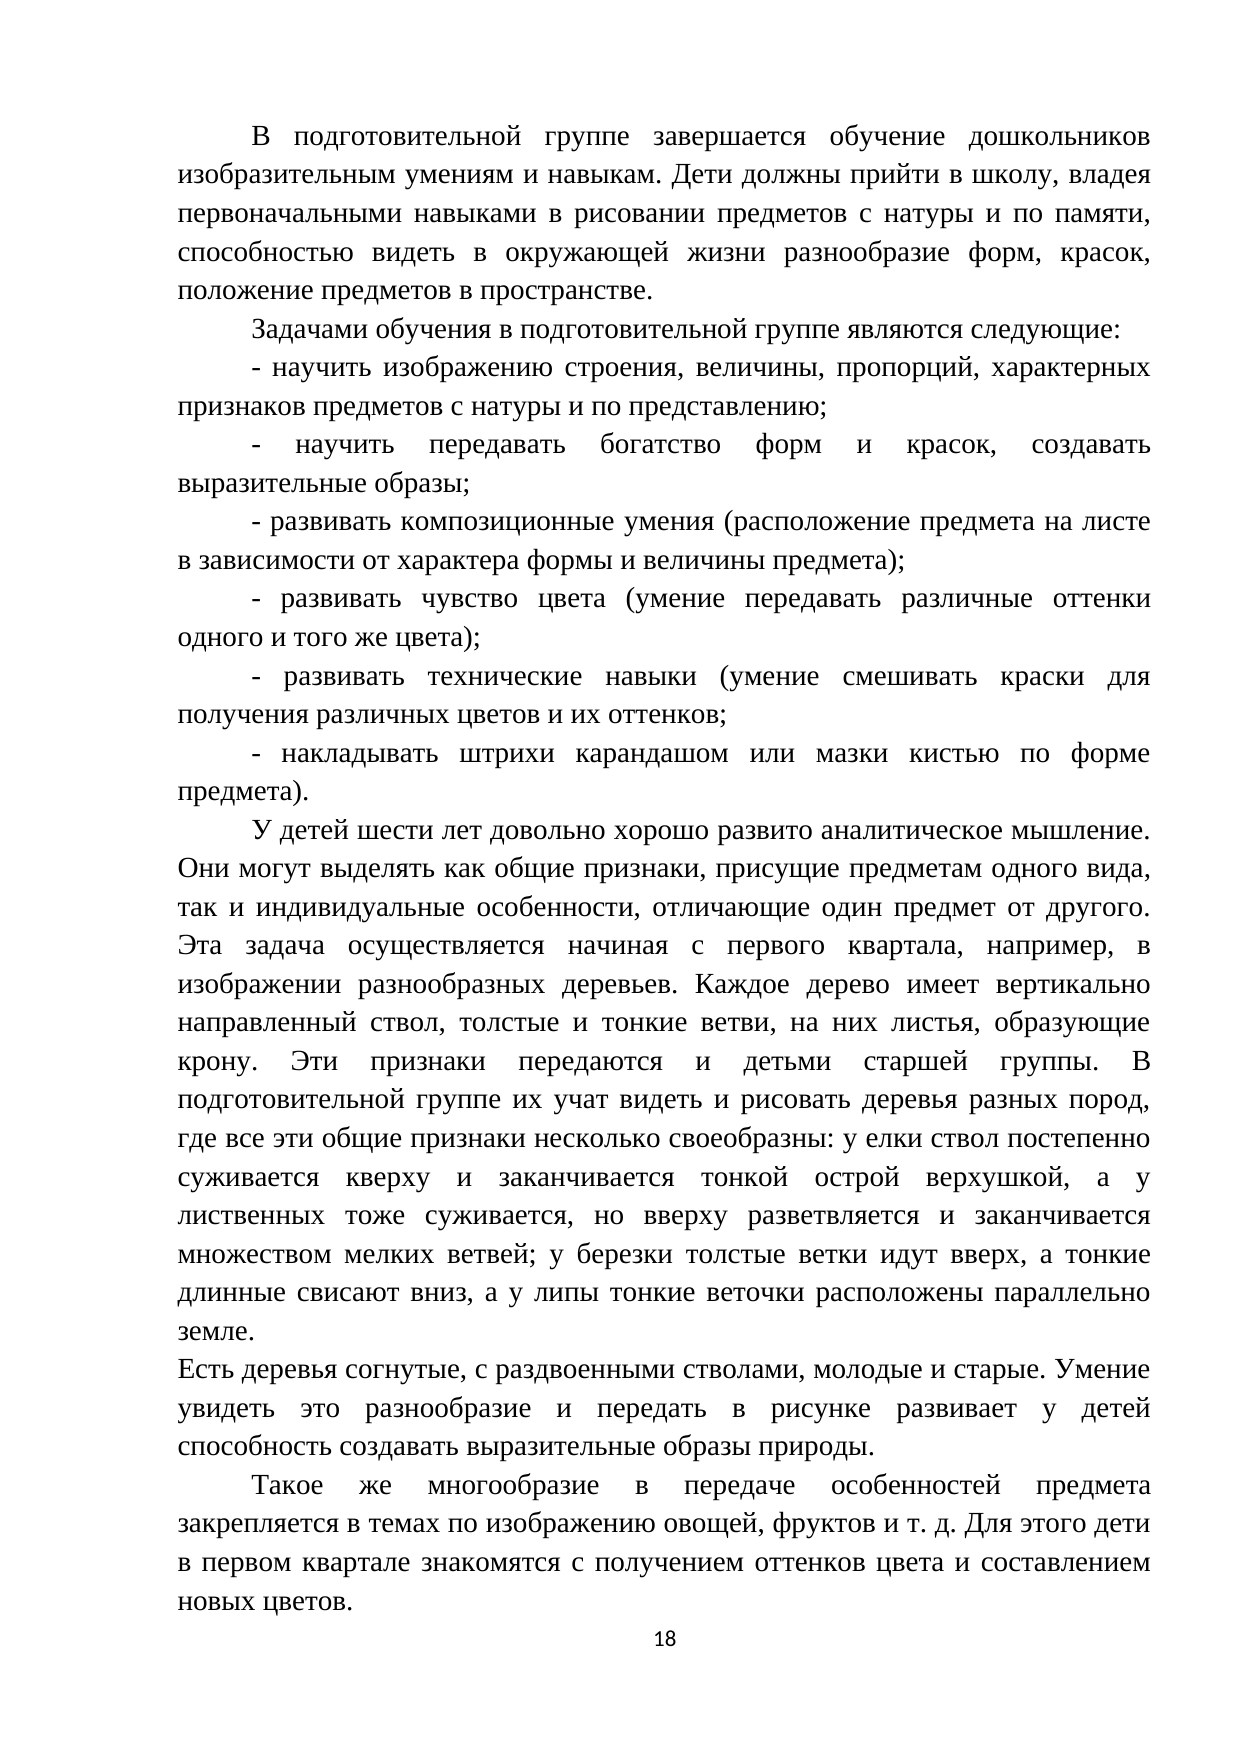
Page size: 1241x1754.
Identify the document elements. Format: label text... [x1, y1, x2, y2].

text - накладывать штрихи карандашом или мазки кистью по форме предмета). [177, 735, 1152, 807]
text В подготовительной группе завершается обучение дошкольников изобразительным умениям и навыкам. Дети должны прийти в школу, владея первоначальными навыками в рисовании предметов с натуры и по памяти, способностью видеть в окружающей жизни разнообразие форм, красок, положение предметов в пространстве. [177, 118, 1152, 306]
text Такое же многообразие в передаче особенностей предмета закрепляется в темах по изображению овощей, фруктов и т. д. Для этого дети в первом квартале знакомятся с получением оттенков цвета и составлением новых цветов. [177, 1467, 1152, 1616]
text - развивать технические навыки (умение смешивать краски для получения различных цветов и их оттенков; [177, 658, 1152, 730]
text - развивать композиционные умения (расположение предмета на листе в зависимости от характера формы и величины предмета); [177, 503, 1152, 576]
text У детей шести лет довольно хорошо развито аналитическое мышление. Они могут выделять как общие признаки, присущие предметам одного вида, так и индивидуальные особенности, отличающие один предмет от другого. Эта задача осуществляется начиная с первого квартала, например, в изображении разнообразных деревьев. Каждое дерево имеет вертикально направленный ствол, толстые и тонкие ветви, на них листья, образующие крону. Эти признаки передаются и детьми старшей группы. В подготовительной группе их учат видеть и рисовать деревья разных пород, где все эти общие признаки несколько своеобразны: у елки ствол постепенно суживается кверху и заканчивается тонкой острой верхушкой, а у лиственных тоже суживается, но вверху разветвляется и заканчивается множеством мелких ветвей; у березки толстые ветки идут вверх, а тонкие длинные свисают вниз, а у липы тонкие веточки расположены параллельно земле. Есть деревья согнутые, с раздвоенными стволами, молодые и старые. Умение увидеть это разнообразие и передать в рисунке развивает у детей способность создавать выразительные образы природы. [177, 812, 1152, 1462]
text - научить изображению строения, величины, пропорций, характерных признаков предметов с натуры и по представлению; [177, 349, 1152, 421]
text - научить передавать богатство форм и красок, создавать выразительные образы; [177, 426, 1152, 498]
text Задачами обучения в подготовительной группе являются следующие: [177, 311, 1152, 344]
text - развивать чувство цвета (умение передавать различные оттенки одного и того же цвета); [177, 581, 1152, 653]
